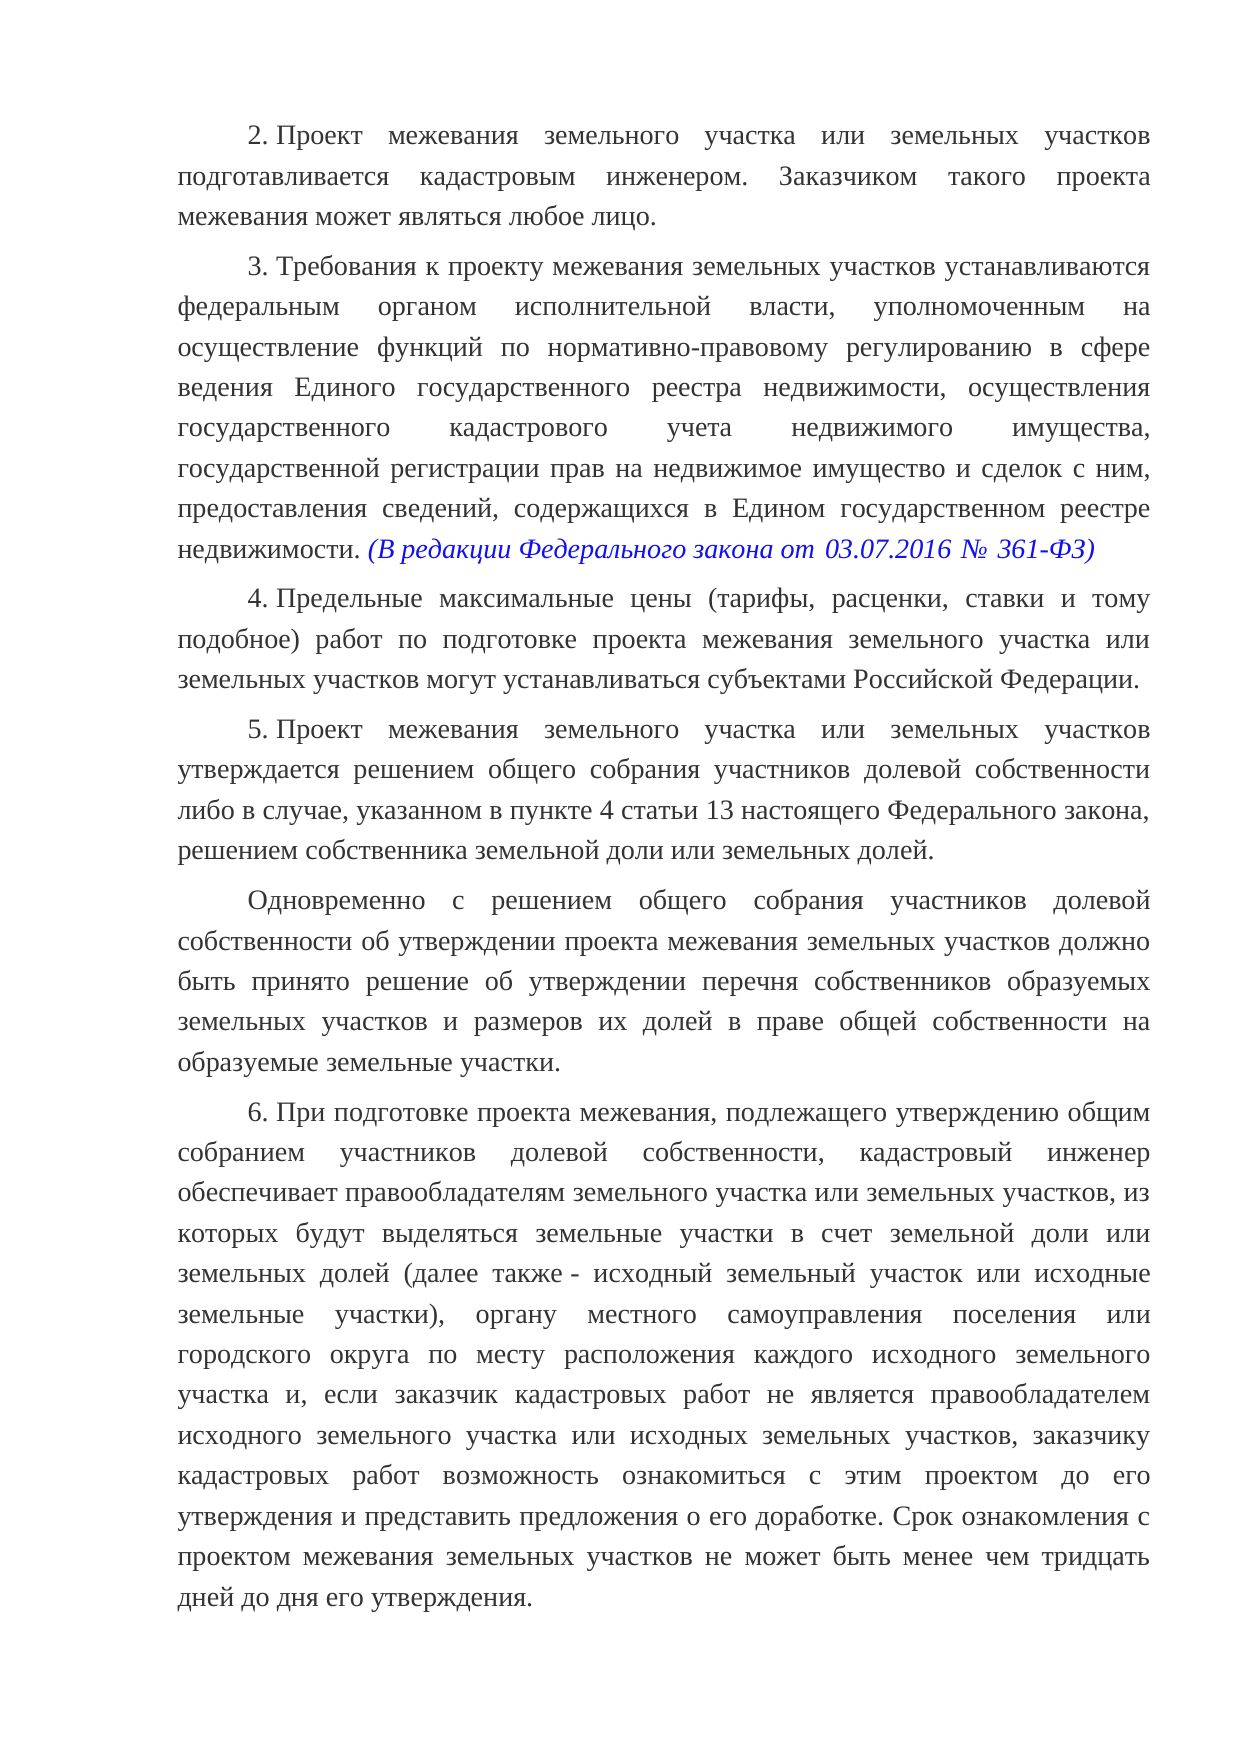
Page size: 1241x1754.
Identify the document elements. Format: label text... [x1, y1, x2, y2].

text 5. Проект межевания земельного участка или земельных участков утверждается решением общего собрания участников долевой собственности либо в случае, указанном в пункте 4 статьи 13 настоящего Федерального закона, решением собственника земельной доли или земельных долей. [177, 712, 1152, 866]
text Одновременно с решением общего собрания участников долевой собственности об утверждении проекта межевания земельных участков должно быть принято решение об утверждении перечня собственников образуемых земельных участков и размеров их долей в праве общей собственности на образуемые земельные участки. [177, 883, 1152, 1077]
text 4. Предельные максимальные цены (тарифы, расценки, ставки и тому подобное) работ по подготовке проекта межевания земельного участка или земельных участков могут устанавливаться субъектами Российской Федерации. [177, 581, 1152, 695]
text 3. Требования к проекту межевания земельных участков устанавливаются федеральным органом исполнительной власти, уполномоченным на осуществление функций по нормативно-правовому регулированию в сфере ведения Единого государственного реестра недвижимости, осуществления государственного кадастрового учета недвижимого имущества, государственной регистрации прав на недвижимое имущество и сделок с ним, предоставления сведений, содержащихся в Едином государственном реестре недвижимости. (В редакции Федерального закона от 03.07.2016 № 361-ФЗ) [177, 249, 1152, 564]
text 2. Проект межевания земельного участка или земельных участков подготавливается кадастровым инженером. Заказчиком такого проекта межевания может являться любое лицо. [177, 118, 1152, 231]
text 6. При подготовке проекта межевания, подлежащего утверждению общим собранием участников долевой собственности, кадастровый инженер обеспечивает правообладателям земельного участка или земельных участков, из которых будут выделяться земельные участки в счет земельной доли или земельных долей (далее также - исходный земельный участок или исходные земельные участки), органу местного самоуправления поселения или городского округа по месту расположения каждого исходного земельного участка и, если заказчик кадастровых работ не является правообладателем исходного земельного участка или исходных земельных участков, заказчику кадастровых работ возможность ознакомиться с этим проектом до его утверждения и представить предложения о его доработке. Срок ознакомления с проектом межевания земельных участков не может быть менее чем тридцать дней до дня его утверждения. [177, 1094, 1152, 1612]
